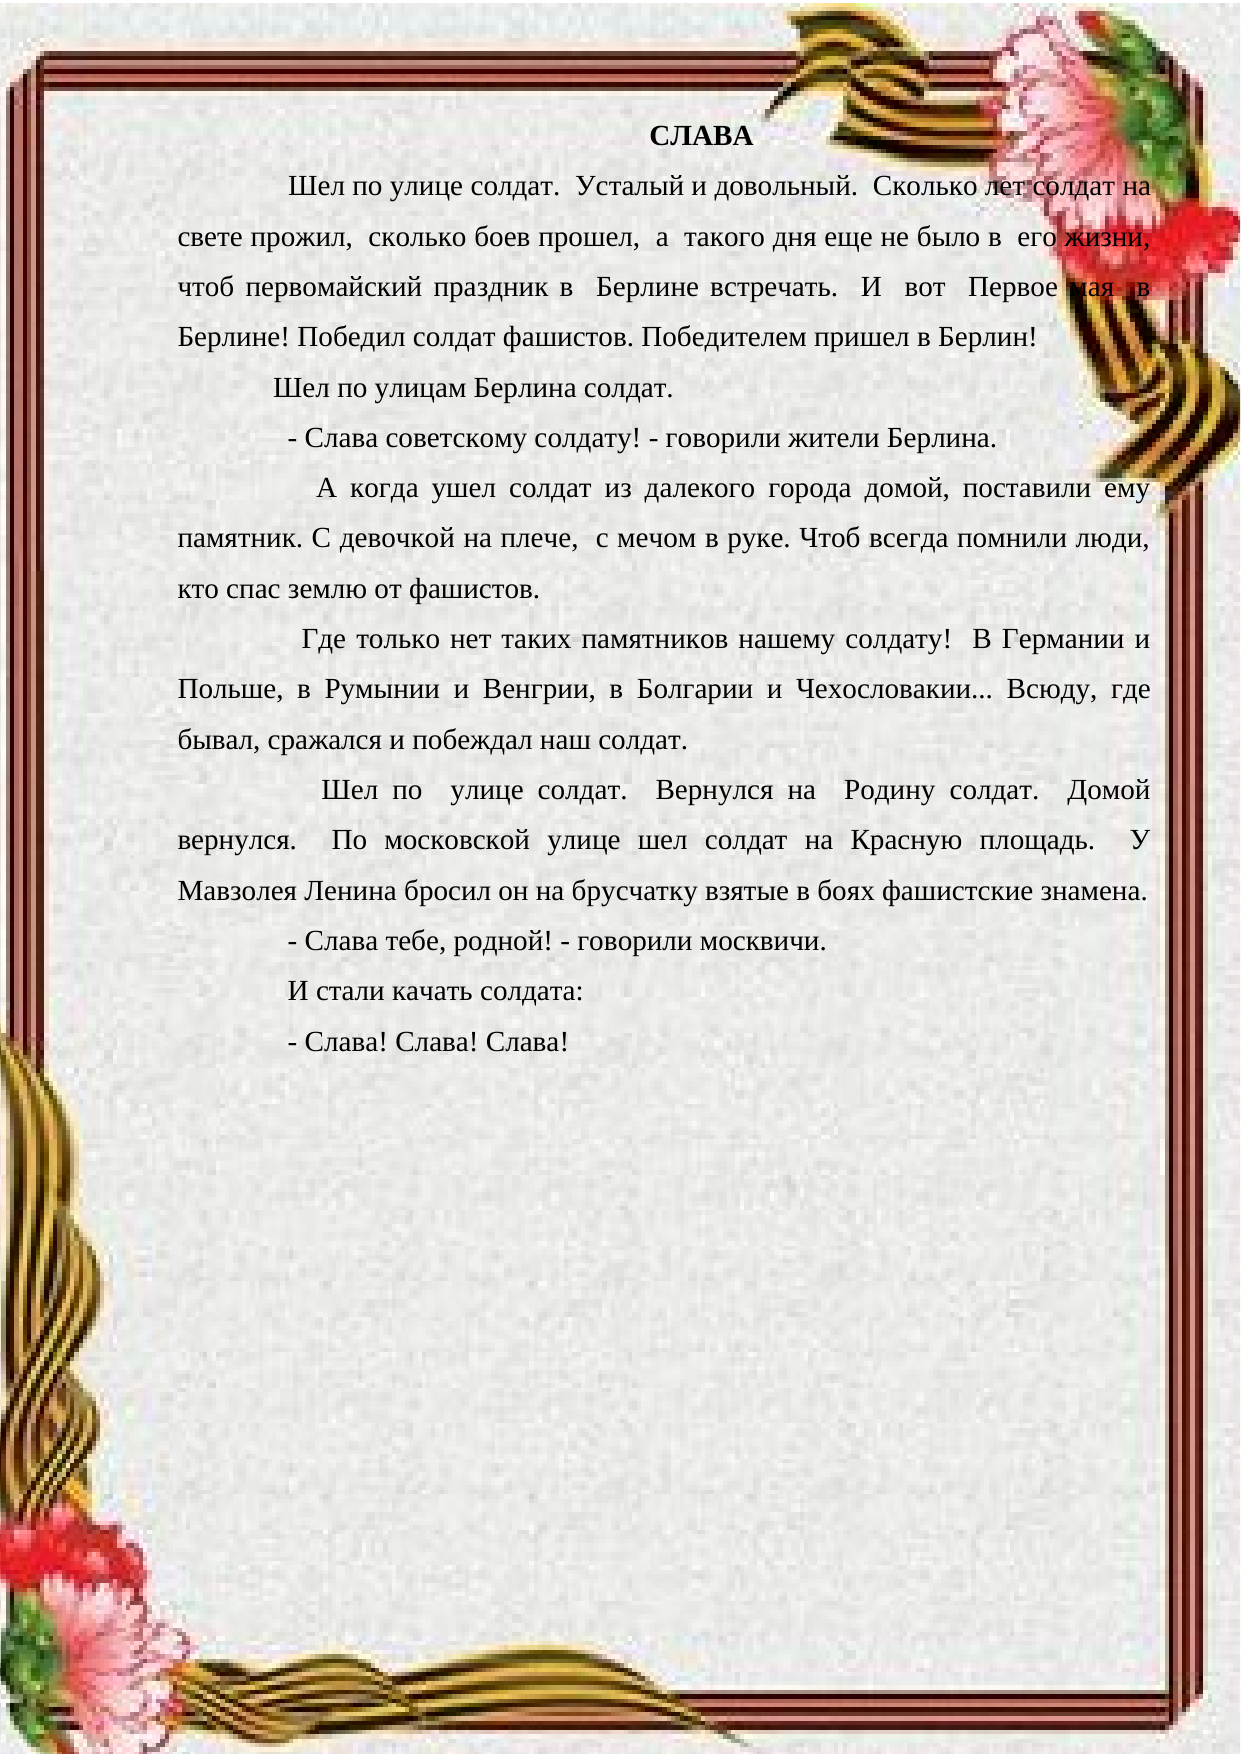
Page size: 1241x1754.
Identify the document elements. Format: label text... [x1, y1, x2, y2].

text Шел по улице солдат. Усталый и довольный. Сколько лет солдат на свете прожил, сколько боев прошел, а такого дня еще не было в его жизни, чтоб первомайский праздник в Берлине встречать. И вот Первое мая в Берлине! Победил солдат фашистов. Победителем пришел в Берлин! [177, 168, 1152, 353]
text - Слава советскому солдату! - говорили жители Берлина. [177, 420, 1152, 453]
text А когда ушел солдат из далекого города домой, поставили ему памятник. С девочкой на плече, с мечом в руке. Чтоб всегда помнили люди, кто спас землю от фашистов. [177, 470, 1152, 604]
text - Слава тебе, родной! - говорили москвичи. [177, 923, 1152, 957]
text Шел по улице солдат. Вернулся на Родину солдат. Домой вернулся. По московской улице шел солдат на Красную площадь. У Мавзолея Ленина бросил он на брусчатку взятые в боях фашистские знамена. [177, 772, 1152, 906]
text - Слава! Слава! Слава! [177, 1024, 1152, 1057]
text И стали качать солдата: [177, 973, 1152, 1007]
picture [0, 3, 1241, 1754]
text Где только нет таких памятников нашему солдату! В Германии и Польше, в Румынии и Венгрии, в Болгарии и Чехословакии... Всюду, где бывал, сражался и побеждал наш солдат. [177, 621, 1152, 755]
text Шел по улицам Берлина солдат. [177, 370, 1152, 403]
text СЛАВА [177, 118, 1152, 152]
